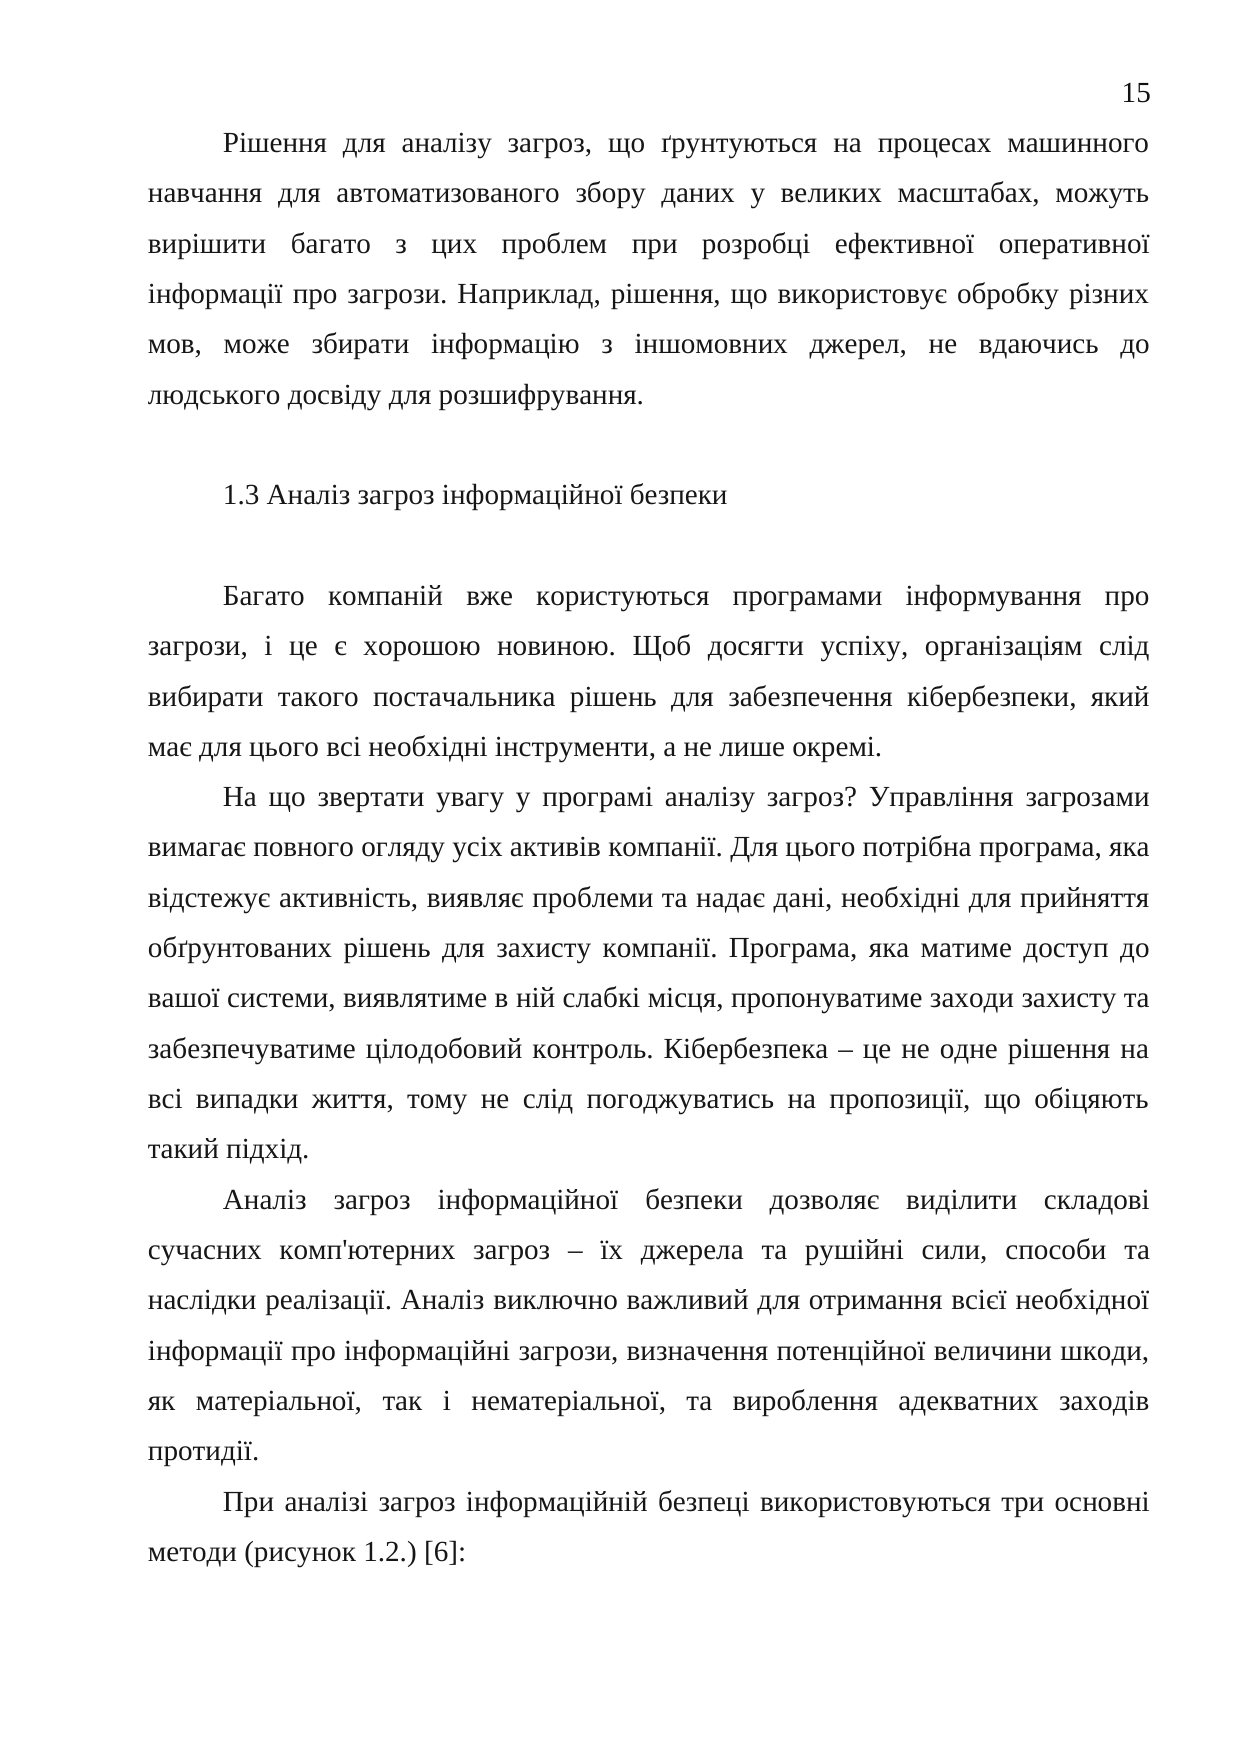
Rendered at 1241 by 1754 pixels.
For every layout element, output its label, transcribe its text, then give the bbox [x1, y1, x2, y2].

text На що звертати увагу у програмі аналізу загроз? Управління загрозами вимагає повного огляду усіх активів компанії. Для цього потрібна програма, яка відстежує активність, виявляє проблеми та надає дані, необхідні для прийняття обґрунтованих рішень для захисту компанії. Програма, яка матиме доступ до вашої системи, виявлятиме в ній слабкі місця, пропонуватиме заходи захисту та забезпечуватиме цілодобовий контроль. Кібербезпека – це не одне рішення на всі випадки життя, тому не слід погоджуватись на пропозиції, що обіцяють такий підхід. [148, 779, 1150, 1165]
text Багато компаній вже користуються програмами інформування про загрози, і це є хорошою новиною. Щоб досягти успіху, організаціям слід вибирати такого постачальника рішень для забезпечення кібербезпеки, який має для цього всі необхідні інструменти, а не лише окремі. [148, 578, 1150, 762]
text Рішення для аналізу загроз, що ґрунтуються на процесах машинного навчання для автоматизованого збору даних у великих масштабах, можуть вирішити багато з цих проблем при розробці ефективної оперативної інформації про загрози. Наприклад, рішення, що використовує обробку різних мов, може збирати інформацію з іншомовних джерел, не вдаючись до людського досвіду для розшифрування. [148, 125, 1150, 410]
text Аналіз загроз інформаційної безпеки дозволяє виділити складові сучасних комп'ютерних загроз – їх джерела та рушійні сили, способи та наслідки реалізації. Аналіз виключно важливий для отримання всієї необхідної інформації про інформаційні загрози, визначення потенційної величини шкоди, як матеріальної, так і нематеріальної, та вироблення адекватних заходів протидії. [148, 1182, 1150, 1467]
subtitle 1.3 Аналіз загроз інформаційної безпеки [148, 477, 1150, 511]
text При аналізі загроз інформаційній безпеці використовуються три основні методи (рисунок 1.2.) [6]: [148, 1484, 1150, 1567]
